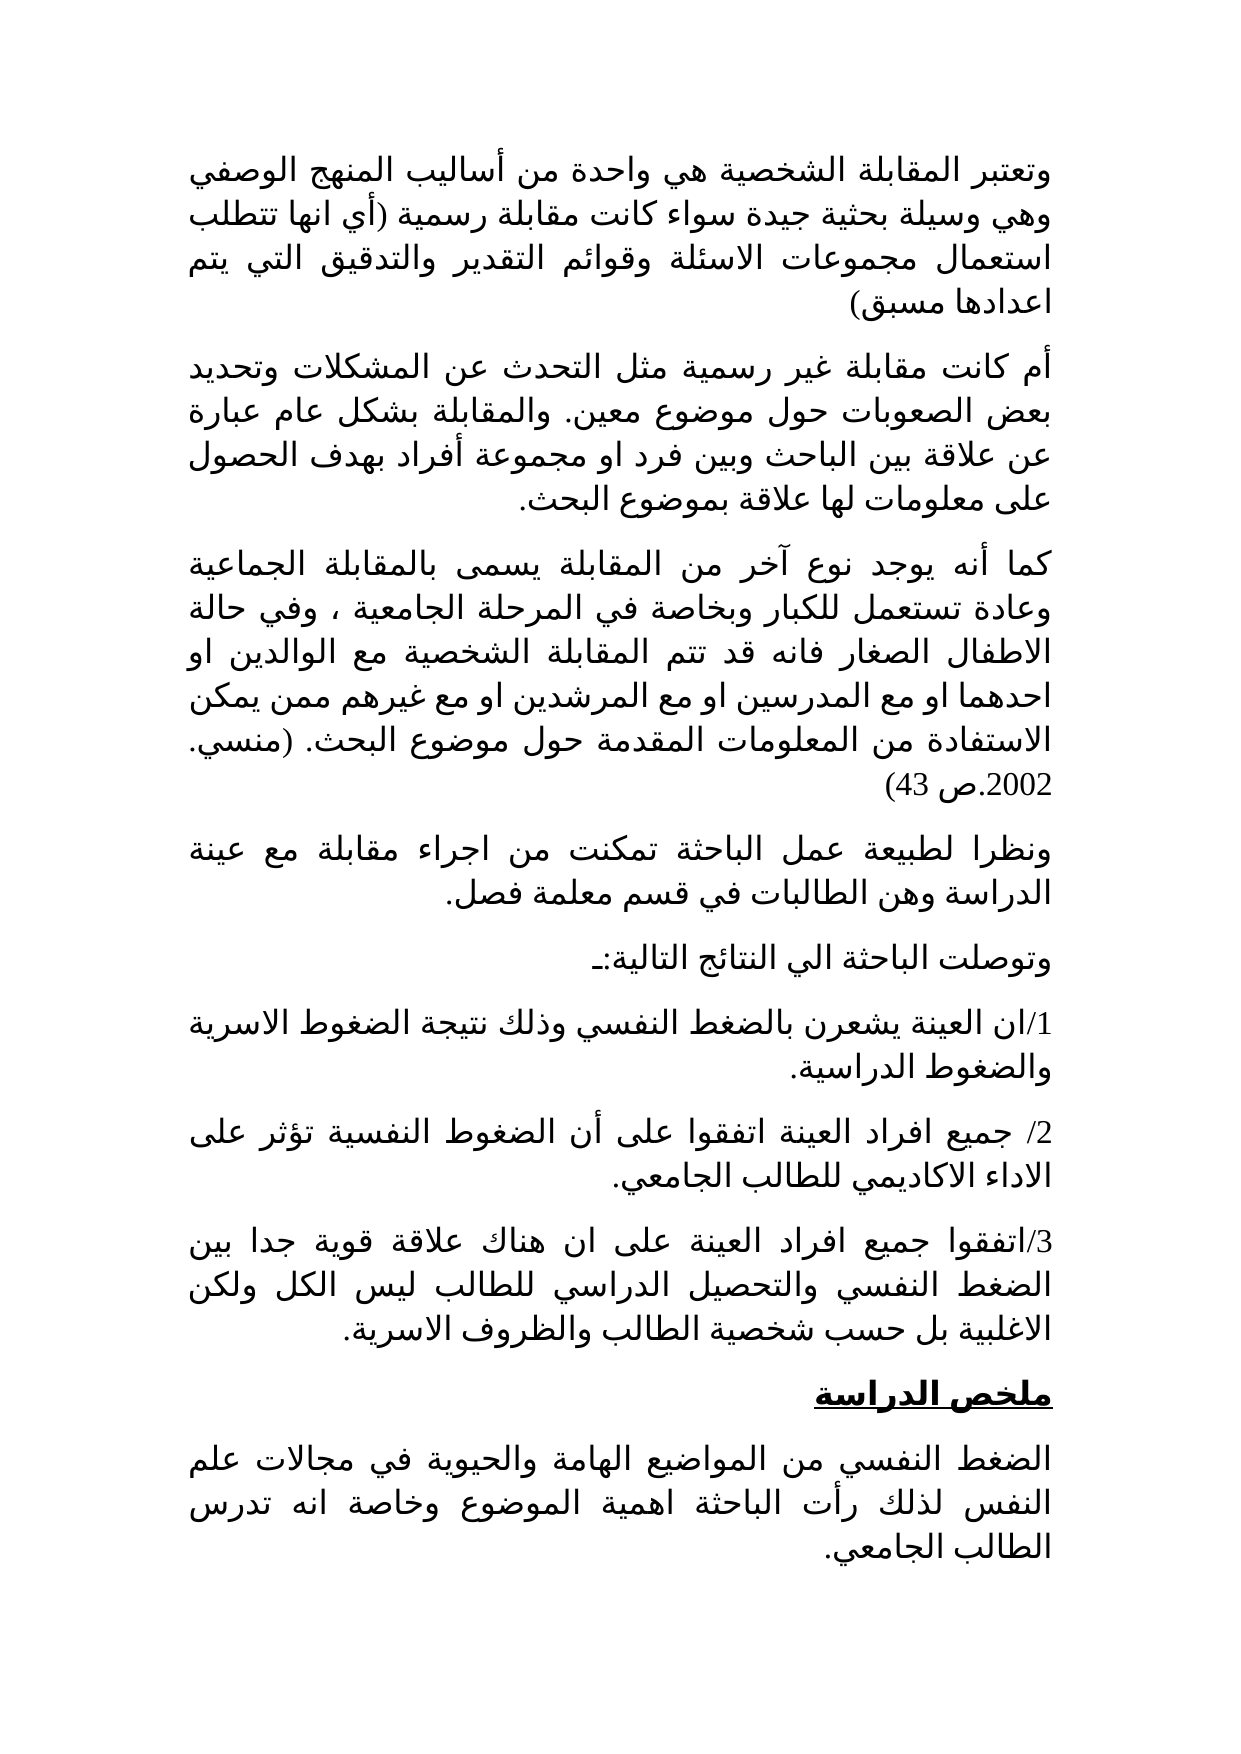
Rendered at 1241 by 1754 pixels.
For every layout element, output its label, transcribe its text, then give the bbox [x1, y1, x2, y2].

text 3/اتفقوا جميع افراد العينة على ان هناك علاقة قوية جدا بين الضغط النفسي والتحصيل الدراسي للطالب ليس الكل ولكن الاغلبية بل حسب شخصية الطالب والظروف الاسرية. [187, 1221, 1053, 1348]
text وتوصلت الباحثة الي النتائج التالية:ـ [187, 938, 1053, 977]
text كما أنه يوجد نوع آخر من المقابلة يسمى بالمقابلة الجماعية وعادة تستعمل للكبار وبخاصة في المرحلة الجامعية ، وفي حالة الاطفال الصغار فانه قد تتم المقابلة الشخصية مع الوالدين او احدهما او مع المدرسين او مع المرشدين او مع غيرهم ممن يمكن الاستفادة من المعلومات المقدمة حول موضوع البحث. (منسي.2002.ص 43) [187, 544, 1053, 803]
text 2/ جميع افراد العينة اتفقوا على أن الضغوط النفسية تؤثر على الاداء الاكاديمي للطالب الجامعي. [187, 1112, 1053, 1194]
text أم كانت مقابلة غير رسمية مثل التحدث عن المشكلات وتحديد بعض الصعوبات حول موضوع معين. والمقابلة بشكل عام عبارة عن علاقة بين الباحث وبين فرد او مجموعة أفراد بهدف الحصول على معلومات لها علاقة بموضوع البحث. [187, 347, 1053, 518]
text ملخص الدراسة [187, 1374, 1053, 1412]
text الضغط النفسي من المواضيع الهامة والحيوية في مجالات علم النفس لذلك رأت الباحثة اهمية الموضوع وخاصة انه تدرس الطالب الجامعي. [187, 1439, 1053, 1566]
text ونظرا لطبيعة عمل الباحثة تمكنت من اجراء مقابلة مع عينة الدراسة وهن الطالبات في قسم معلمة فصل. [187, 829, 1053, 912]
text 1/ان العينة يشعرن بالضغط النفسي وذلك نتيجة الضغوط الاسرية والضغوط الدراسية. [187, 1003, 1053, 1086]
text وتعتبر المقابلة الشخصية هي واحدة من أساليب المنهج الوصفي وهي وسيلة بحثية جيدة سواء كانت مقابلة رسمية (أي انها تتطلب استعمال مجموعات الاسئلة وقوائم التقدير والتدقيق التي يتم اعدادها مسبق) [187, 150, 1053, 321]
